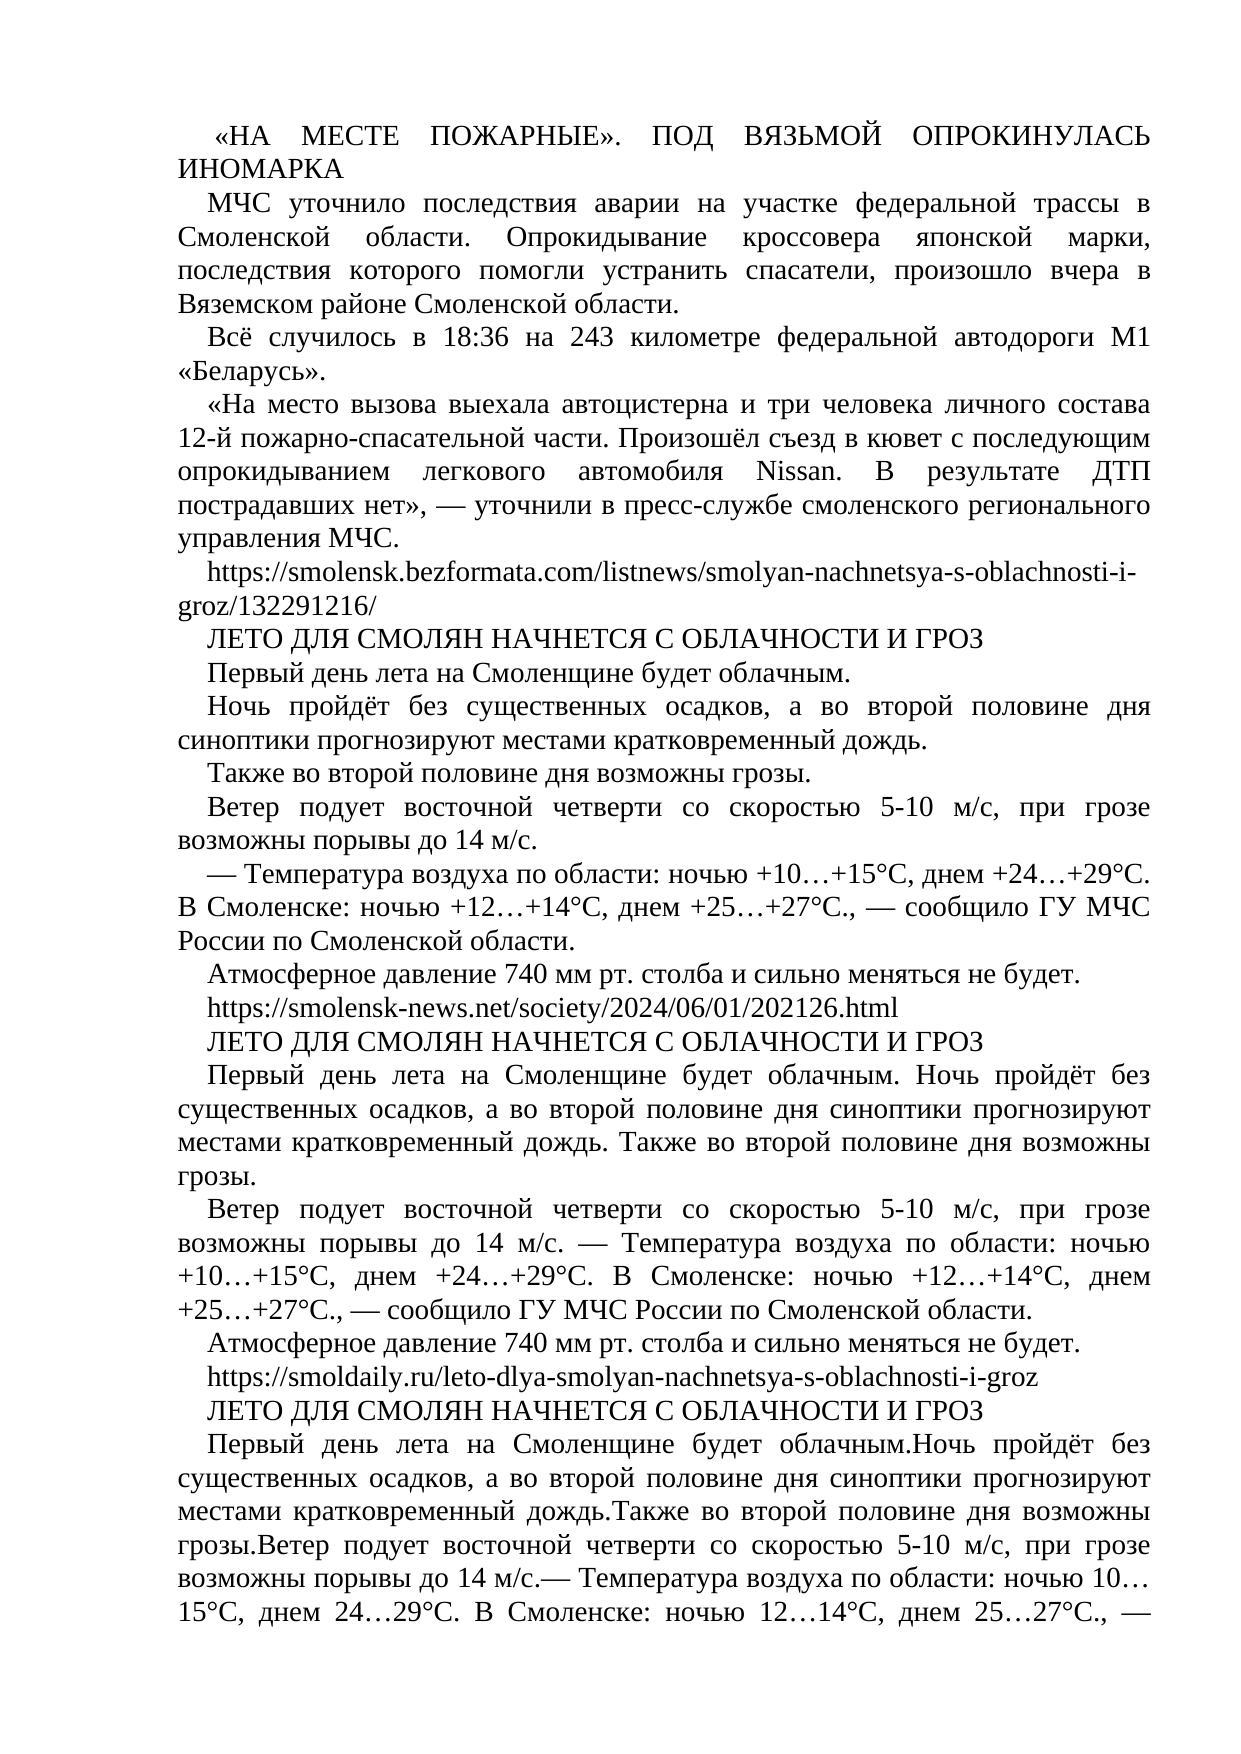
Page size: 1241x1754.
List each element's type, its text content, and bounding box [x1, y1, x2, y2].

text Ветер подует восточной четверти со скоростью 5-10 м/с, при грозе возможны порывы до 14 м/с. — Температура воздуха по области: ночью +10…+15°C, днем +24…+29°C. В Смоленске: ночью +12…+14°C, днем +25…+27°C., — сообщило ГУ МЧС России по Смоленской области. [177, 1191, 1152, 1326]
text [177, 1426, 1152, 1627]
text Всё случилось в 18:36 на 243 километре федеральной автодороги М1 «Беларусь». [177, 319, 1152, 386]
text Ветер подует восточной четверти со скоростью 5-10 м/с, при грозе возможны порывы до 14 м/с. [177, 789, 1152, 856]
text Атмосферное давление 740 мм рт. столба и сильно меняться не будет. [177, 1326, 1152, 1359]
text — Температура воздуха по области: ночью +10…+15°C, днем +24…+29°C. В Смоленске: ночью +12…+14°C, днем +25…+27°C., — сообщило ГУ МЧС России по Смоленской области. [177, 856, 1152, 957]
text Первый день лета на Смоленщине будет облачным. [177, 655, 1152, 688]
text ЛЕТО ДЛЯ СМОЛЯН НАЧНЕТСЯ С ОБЛАЧНОСТИ И ГРОЗ [177, 621, 1152, 655]
text Первый день лета на Смоленщине будет облачным. Ночь пройдёт без существенных осадков, а во второй половине дня синоптики прогнозируют местами кратковременный дождь. Также во второй половине дня возможны грозы. [177, 1057, 1152, 1191]
text Атмосферное давление 740 мм рт. столба и сильно меняться не будет. [177, 957, 1152, 990]
text «НА МЕСТЕ ПОЖАРНЫЕ». ПОД ВЯЗЬМОЙ ОПРОКИНУЛАСЬ ИНОМАРКА [177, 118, 1152, 185]
text Также во второй половине дня возможны грозы. [177, 755, 1152, 789]
text «На место вызова выехала автоцистерна и три человека личного состава 12-й пожарно-спасательной части. Произошёл съезд в кювет с последующим опрокидыванием легкового автомобиля Nissan. В результате ДТП пострадавших нет», — уточнили в пресс-службе смоленского регионального управления МЧС. [177, 386, 1152, 554]
text Ночь пройдёт без существенных осадков, а во второй половине дня синоптики прогнозируют местами кратковременный дождь. [177, 688, 1152, 755]
text https://smolensk.bezformata.com/listnews/smolyan-nachnetsya-s-oblachnosti-i-groz/132291216/ [177, 554, 1152, 621]
text ЛЕТО ДЛЯ СМОЛЯН НАЧНЕТСЯ С ОБЛАЧНОСТИ И ГРОЗ [177, 1393, 1152, 1426]
text https://smoldaily.ru/leto-dlya-smolyan-nachnetsya-s-oblachnosti-i-groz [177, 1359, 1152, 1393]
text МЧС уточнило последствия аварии на участке федеральной трассы в Смоленской области. Опрокидывание кроссовера японской марки, последствия которого помогли устранить спасатели, произошло вчера в Вяземском районе Смоленской области. [177, 185, 1152, 319]
text https://smolensk-news.net/society/2024/06/01/202126.html [177, 990, 1152, 1024]
text ЛЕТО ДЛЯ СМОЛЯН НАЧНЕТСЯ С ОБЛАЧНОСТИ И ГРОЗ [177, 1024, 1152, 1057]
